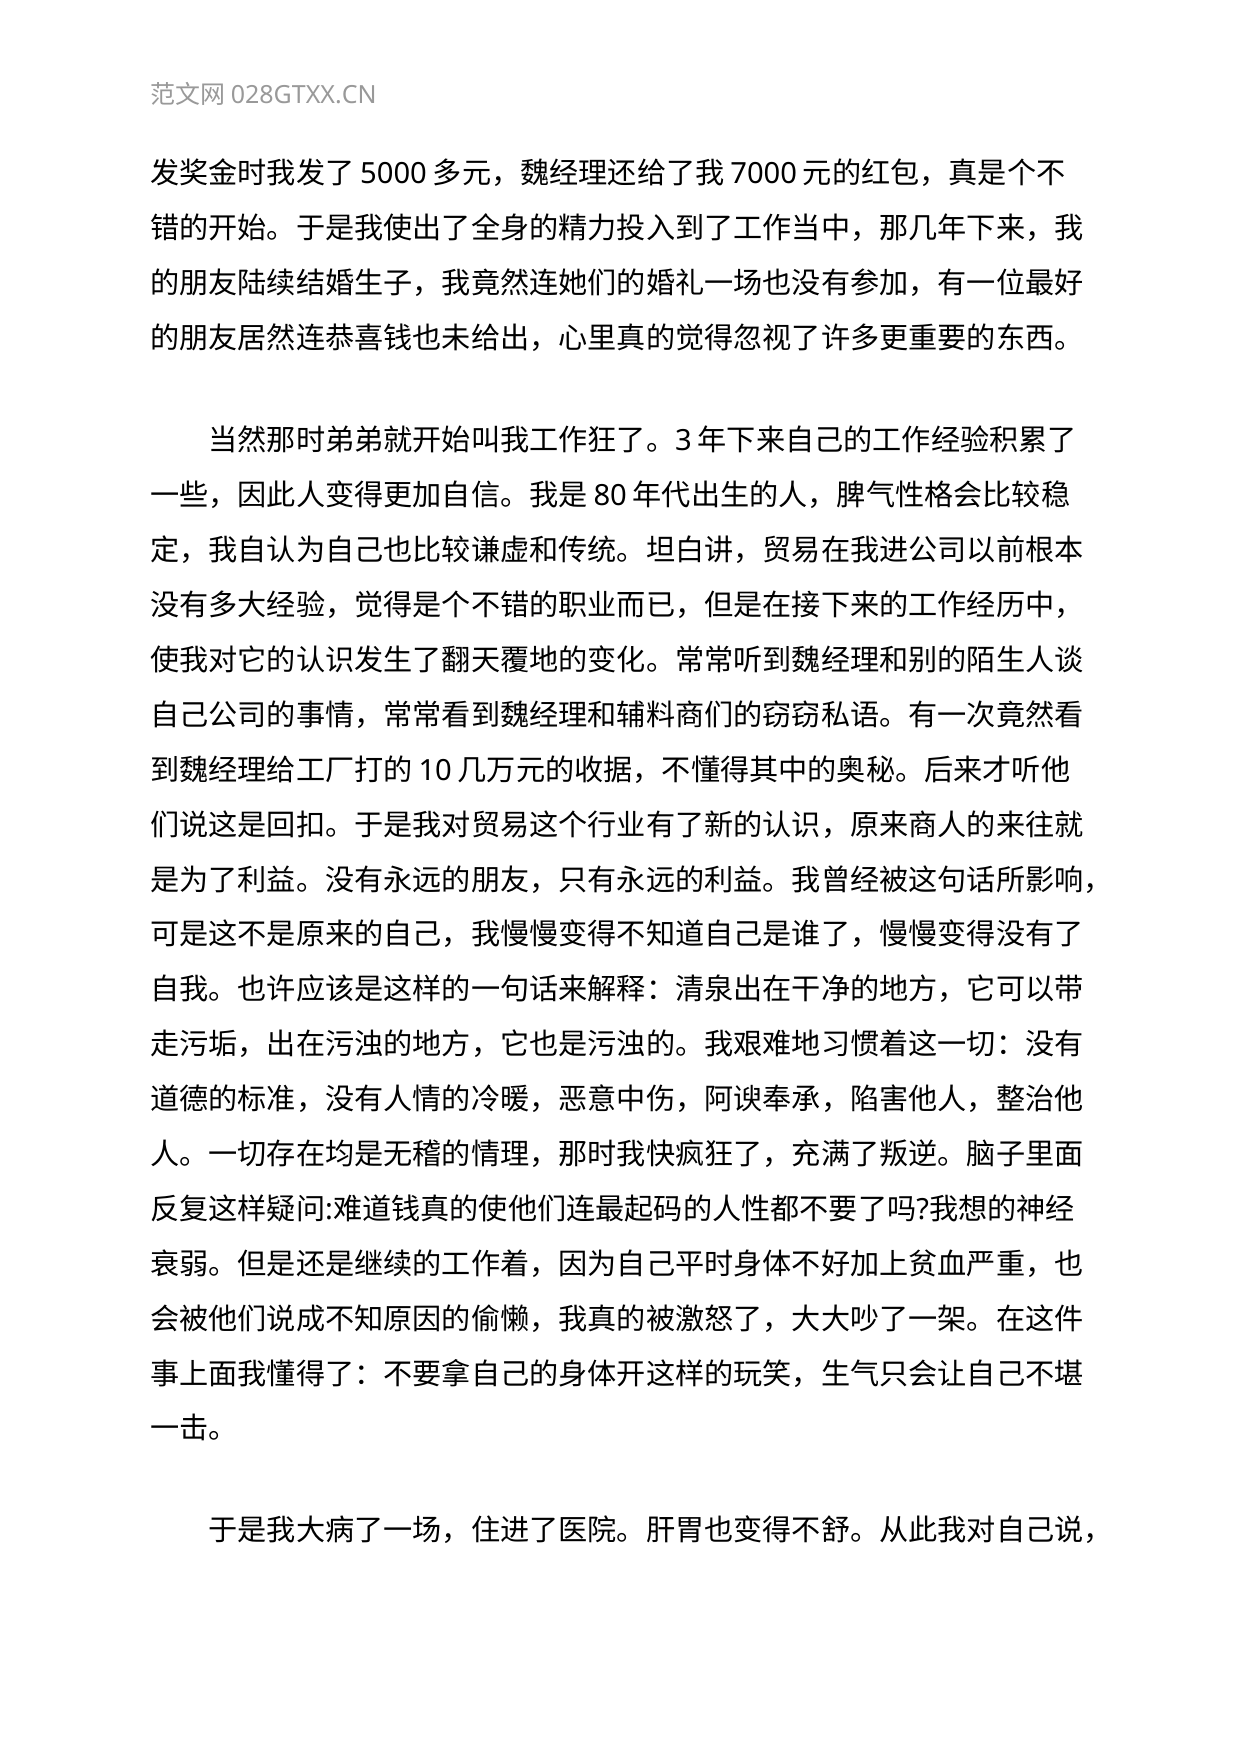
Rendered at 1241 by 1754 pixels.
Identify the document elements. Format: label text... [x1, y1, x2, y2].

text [150, 150, 1090, 357]
text 当然那时弟弟就开始叫我工作狂了。3年下来自己的工作经验积累了一些，因此人变得更加自信。我是80年代出生的人，脾气性格会比较稳定，我自认为自己也比较谦虚和传统。坦白讲，贸易在我进公司以前根本没有多大经验，觉得是个不错的职业而已，但是在接下来的工作经历中，使我对它的认识发生了翻天覆地的变化。常常听到魏经理和别的陌生人谈自己公司的事情，常常看到魏经理和辅料商们的窃窃私语。有一次竟然看到魏经理给工厂打的10几万元的收据，不懂得其中的奥秘。后来才听他们说这是回扣。于是我对贸易这个行业有了新的认识，原来商人的来往就是为了利益。没有永远的朋友，只有永远的利益。我曾经被这句话所影响，可是这不是原来的自己，我慢慢变得不知道自己是谁了，慢慢变得没有了自我。也许应该是这样的一句话来解释：清泉出在干净的地方，它可以带走污垢，出在污浊的地方，它也是污浊的。我艰难地习惯着这一切：没有道德的标准，没有人情的冷暖，恶意中伤，阿谀奉承，陷害他人，整治他人。一切存在均是无稽的情理，那时我快疯狂了，充满了叛逆。脑子里面反复这样疑问:难道钱真的使他们连最起码的人性都不要了吗?我想的神经衰弱。但是还是继续的工作着，因为自己平时身体不好加上贫血严重，也会被他们说成不知原因的偷懒，我真的被激怒了，大大吵了一架。在这件事上面我懂得了：不要拿自己的身体开这样的玩笑，生气只会让自己不堪一击。 [150, 417, 1090, 1447]
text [150, 1507, 1090, 1549]
